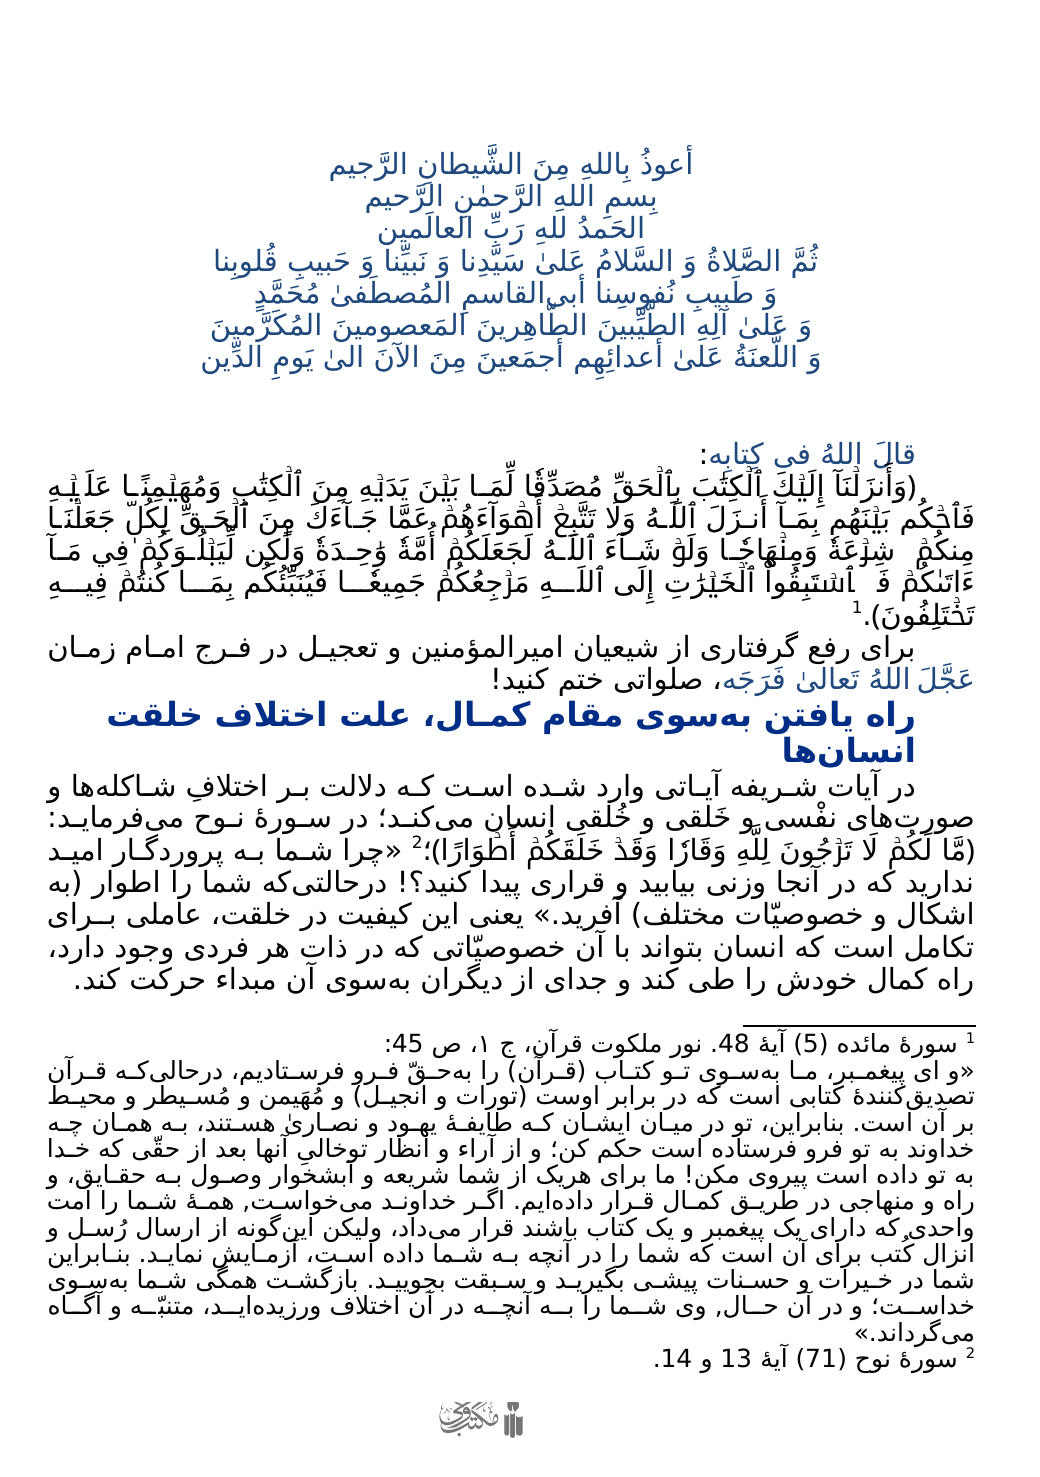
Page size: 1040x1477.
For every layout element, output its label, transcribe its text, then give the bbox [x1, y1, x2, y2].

text قالَ اللهُ فی کِتابِه: [47, 438, 975, 471]
text وَ طَبیبِ نُفوسِنا أبی‌القاسمِ المُصطَفیٰ مُحَمَّدٍ [47, 277, 975, 310]
picture [434, 1402, 528, 1438]
text الحَمدُ للهِ رَبِّ العالَمین [47, 213, 975, 245]
text وَ عَلیٰ آلِهِ الطَّیِّبینَ الطّاهِرینَ المَعصومینَ المُکَرَّمینَ [47, 310, 975, 342]
text بِسمِ اللهِ الرَّحمٰنِ الرَّحیم [47, 181, 975, 213]
text أعوذُ بِاللهِ مِنَ الشَّیطانِ الرَّجیم [47, 149, 975, 181]
subtitle راه‌ یافتن به‌سوی مقام کمال، علت اختلاف خلقت انسان‌ها [106, 696, 916, 770]
text برای رفع گرفتاری از شیعیان امیرالمؤمنین و تعجیل در فرج امام زمان عَجَّلَ اللهُ تَعالیٰ فَرَجَه، صلواتی ختم کنید! [47, 632, 975, 696]
text ﴿وَأَنزَلۡنَآ إِلَيۡكَ ٱلۡكِتَٰبَ بِٱلۡحَقِّ مُصَدِّقٗا لِّمَا بَيۡنَ يَدَيۡهِ مِنَ ٱلۡكِتَٰبِ وَمُهَيۡمِنًا عَلَيۡهِ فَٱحۡكُم بَيۡنَهُم بِمَآ أَنزَلَ ٱللَهُ وَلَا تَتَّبِعۡ أَهۡوَآءَهُمۡ عَمَّا جَآءَكَ مِنَ ٱلۡحَقِّ لِكُلّٖ جَعَلۡنَا مِنكُمۡ شِرۡعَةٗ وَمِنۡهَاجٗا وَلَوۡ شَآءَ ٱللَهُ لَجَعَلَكُمۡ أُمَّةٗ وَٰحِدَةٗ وَلَٰكِن لِّيَبۡلُوَكُمۡ فِي مَآ ءَاتَىٰكُمۡ فَٱسۡتَبِقُواْ ٱلۡخَيۡرَٰتِ إِلَى ٱللَهِ مَرۡجِعُكُمۡ جَمِيعٗا فَيُنَبِّئُكُم بِمَا كُنتُمۡ فِيهِ تَخۡتَلِفُونَ﴾. [47, 471, 975, 632]
text ثُمَّ الصَّلاةُ وَ السَّلامُ عَلیٰ سَیَّدِنا وَ نَبیِّنا وَ حَبیبِ قُلوبِنا [47, 245, 975, 277]
text در آیات شریفه آیاتی وارد شده است که دلالت بر اختلافِ شاکله‌ها و صورت‌های نفْسی و خَلقی و خُلقی انسان می‌کند؛ در سورۀ نوح می‌فرماید: ﴿مَّا لَكُمۡ لَا تَرۡجُونَ لِلَّهِ وَقَارٗا وَقَدۡ خَلَقَكُمۡ أَطۡوَارًا﴾؛ «چرا شما به پروردگار امید ندارید که در آنجا وزنی بیابید و قراری پیدا کنید؟! درحالتی‌که شما را اطوار (به اشکال و خصوصیّات مختلف) آفرید.» یعنی این کیفیت در خلقت، عاملی برای تکامل است که انسان بتواند با آن خصوصیّاتی که در ذات هر فردی وجود دارد، راه کمال خودش را طی کند و جدای از دیگران به‌سوی‌ آن مبداء حرکت کند. [47, 770, 975, 996]
text وَ اللَّعنَةُ عَلیٰ أعدائِهِم أجمَعینَ مِنَ الآنَ الیٰ یَومِ الدِّین [47, 342, 975, 374]
